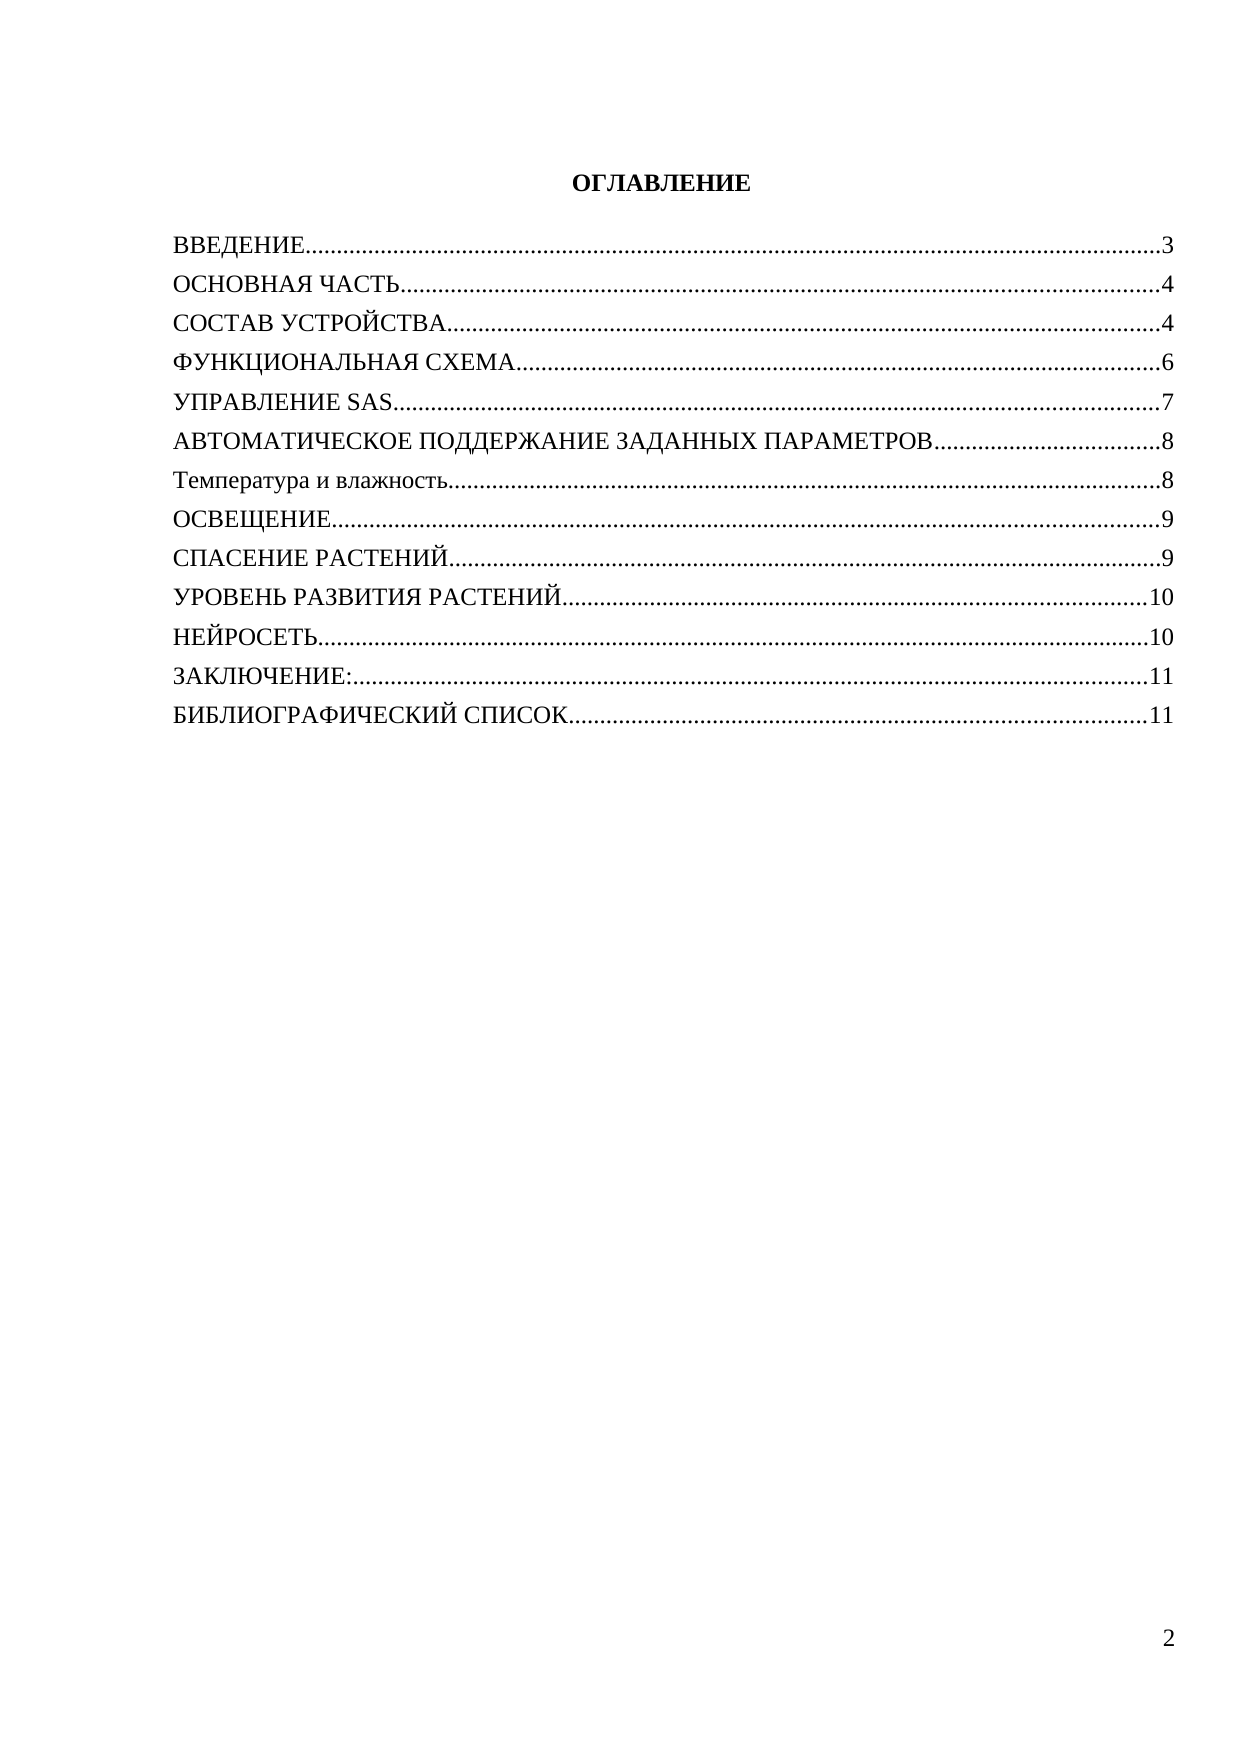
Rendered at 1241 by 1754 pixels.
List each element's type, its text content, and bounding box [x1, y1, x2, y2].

text Температура и влажность 8 [173, 465, 1175, 494]
text УРОВЕНЬ РАЗВИТИЯ РАСТЕНИЙ 10 [173, 582, 1175, 611]
subtitle ОГЛАВЛЕНИЕ [148, 168, 1175, 197]
text УПРАВЛЕНИЕ SAS 7 [173, 387, 1175, 415]
text ВВЕДЕНИЕ 3 [173, 230, 1175, 259]
text ФУНКЦИОНАЛЬНАЯ СХЕМА 6 [173, 347, 1175, 376]
text НЕЙРОСЕТЬ 10 [173, 622, 1175, 650]
text СПАСЕНИЕ РАСТЕНИЙ 9 [173, 543, 1175, 572]
text АВТОМАТИЧЕСКОЕ ПОДДЕРЖАНИЕ ЗАДАННЫХ ПАРАМЕТРОВ 8 [173, 426, 1175, 454]
text ОСВЕЩЕНИЕ 9 [173, 504, 1175, 533]
text БИБЛИОГРАФИЧЕСКИЙ СПИСОК 11 [173, 700, 1175, 729]
text ЗАКЛЮЧЕНИЕ: 11 [173, 661, 1175, 689]
text СОСТАВ УСТРОЙСТВА 4 [173, 308, 1175, 337]
text ОСНОВНАЯ ЧАСТЬ 4 [173, 269, 1175, 298]
